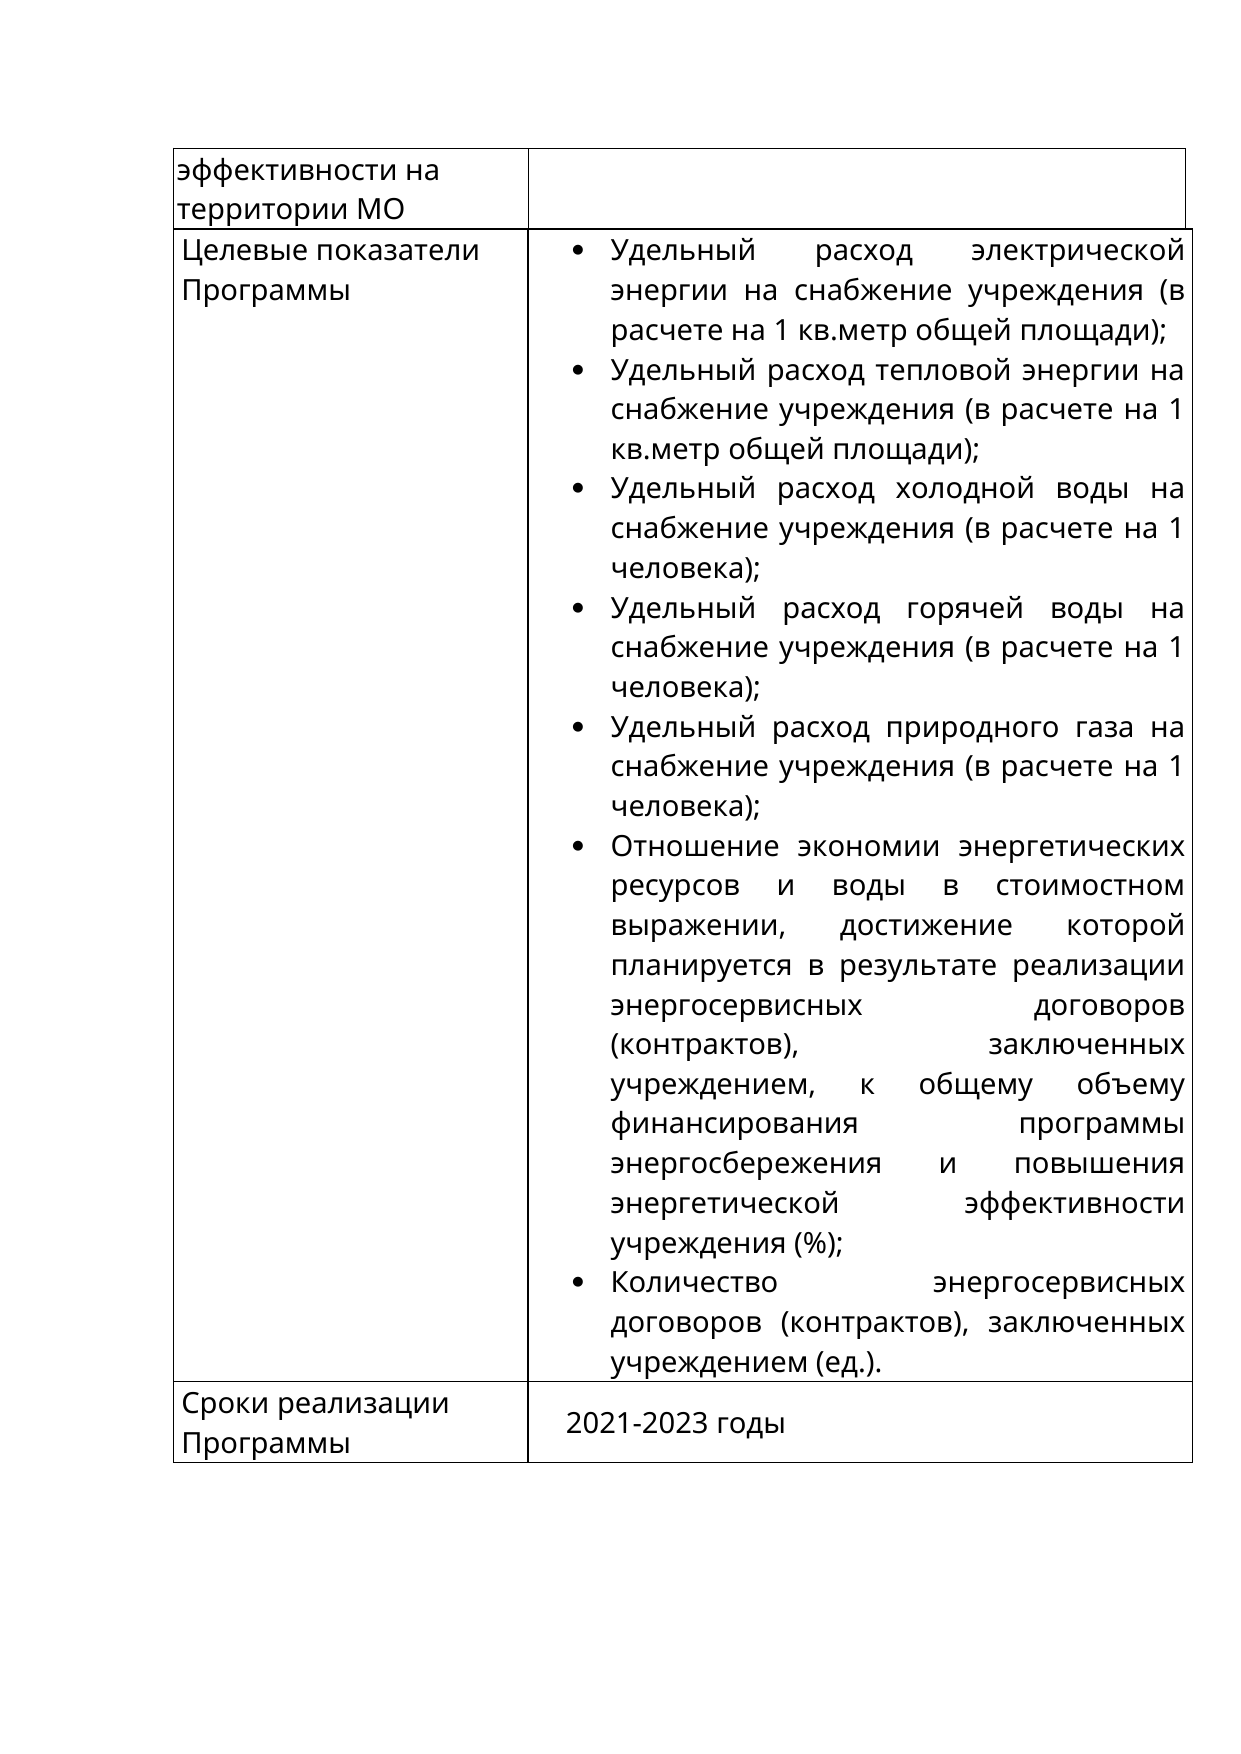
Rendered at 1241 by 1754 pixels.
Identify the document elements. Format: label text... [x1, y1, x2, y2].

table_cell 2021-2023 годы [529, 1382, 1192, 1462]
table_cell Сроки реализации Программы [174, 1382, 527, 1462]
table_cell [529, 149, 1185, 228]
table_cell Удельный расход электрической энергии на снабжение учреждения (в расчете на 1 кв.метр общей площади); Удельный расход тепловой энергии на снабжение учреждения (в расчете на 1 кв.метр общей площади); Удельный расход холодной воды на снабжение учреждения (в расчете на 1 человека); Удельный расход горячей воды на снабжение учреждения (в расчете на 1 человека); Удельный расход природного газа на снабжение учреждения (в расчете на 1 человека); Отношение экономии энергетических ресурсов и воды в стоимостном выражении, достижение которой планируется в результате реализации энергосервисных договоров (контрактов), заключенных учреждением, к общему объему финансирования программы энергосбережения и повышения энергетической эффективности учреждения (%); Количество энергосервисных договоров (контрактов), заключенных учреждением (ед.). [529, 230, 1192, 1381]
table_cell Целевые показатели Программы [174, 230, 527, 1381]
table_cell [174, 149, 528, 228]
